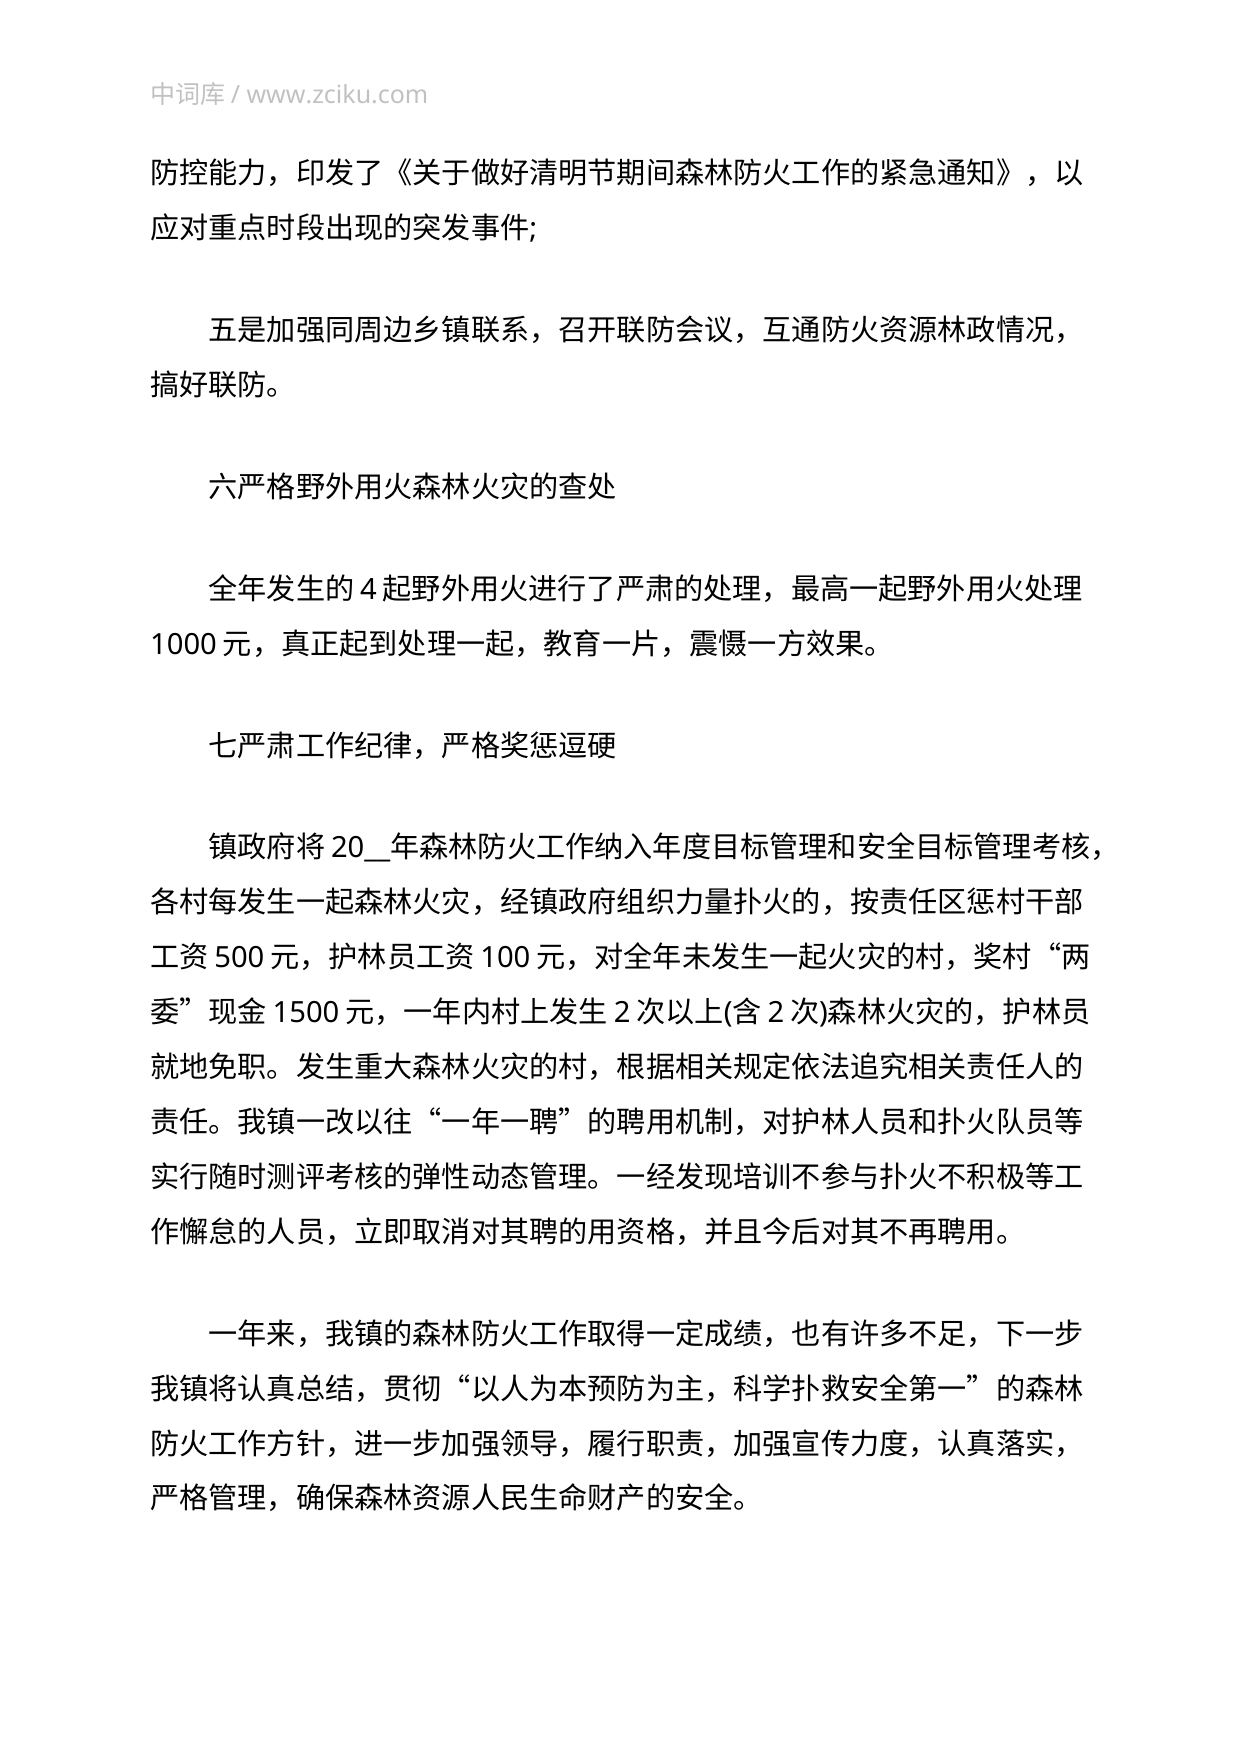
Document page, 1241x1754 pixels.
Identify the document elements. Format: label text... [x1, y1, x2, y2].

text 七严肃工作纪律，严格奖惩逗硬 [150, 722, 1090, 764]
text 镇政府将20__年森林防火工作纳入年度目标管理和安全目标管理考核，各村每发生一起森林火灾，经镇政府组织力量扑火的，按责任区惩村干部工资500元，护林员工资100元，对全年未发生一起火灾的村，奖村“两委”现金1500元，一年内村上发生2次以上(含2次)森林火灾的，护林员就地免职。发生重大森林火灾的村，根据相关规定依法追究相关责任人的责任。我镇一改以往“一年一聘”的聘用机制，对护林人员和扑火队员等实行随时测评考核的弹性动态管理。一经发现培训不参与扑火不积极等工作懈怠的人员，立即取消对其聘的用资格，并且今后对其不再聘用。 [150, 824, 1090, 1251]
text 六严格野外用火森林火灾的查处 [150, 463, 1090, 506]
text 五是加强同周边乡镇联系，召开联防会议，互通防火资源林政情况，搞好联防。 [150, 307, 1090, 404]
text 一年来，我镇的森林防火工作取得一定成绩，也有许多不足，下一步我镇将认真总结，贯彻“以人为本预防为主，科学扑救安全第一”的森林防火工作方针，进一步加强领导，履行职责，加强宣传力度，认真落实，严格管理，确保森林资源人民生命财产的安全。 [150, 1310, 1090, 1517]
text 全年发生的4起野外用火进行了严肃的处理，最高一起野外用火处理1000元，真正起到处理一起，教育一片，震慑一方效果。 [150, 565, 1090, 663]
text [150, 150, 1090, 247]
